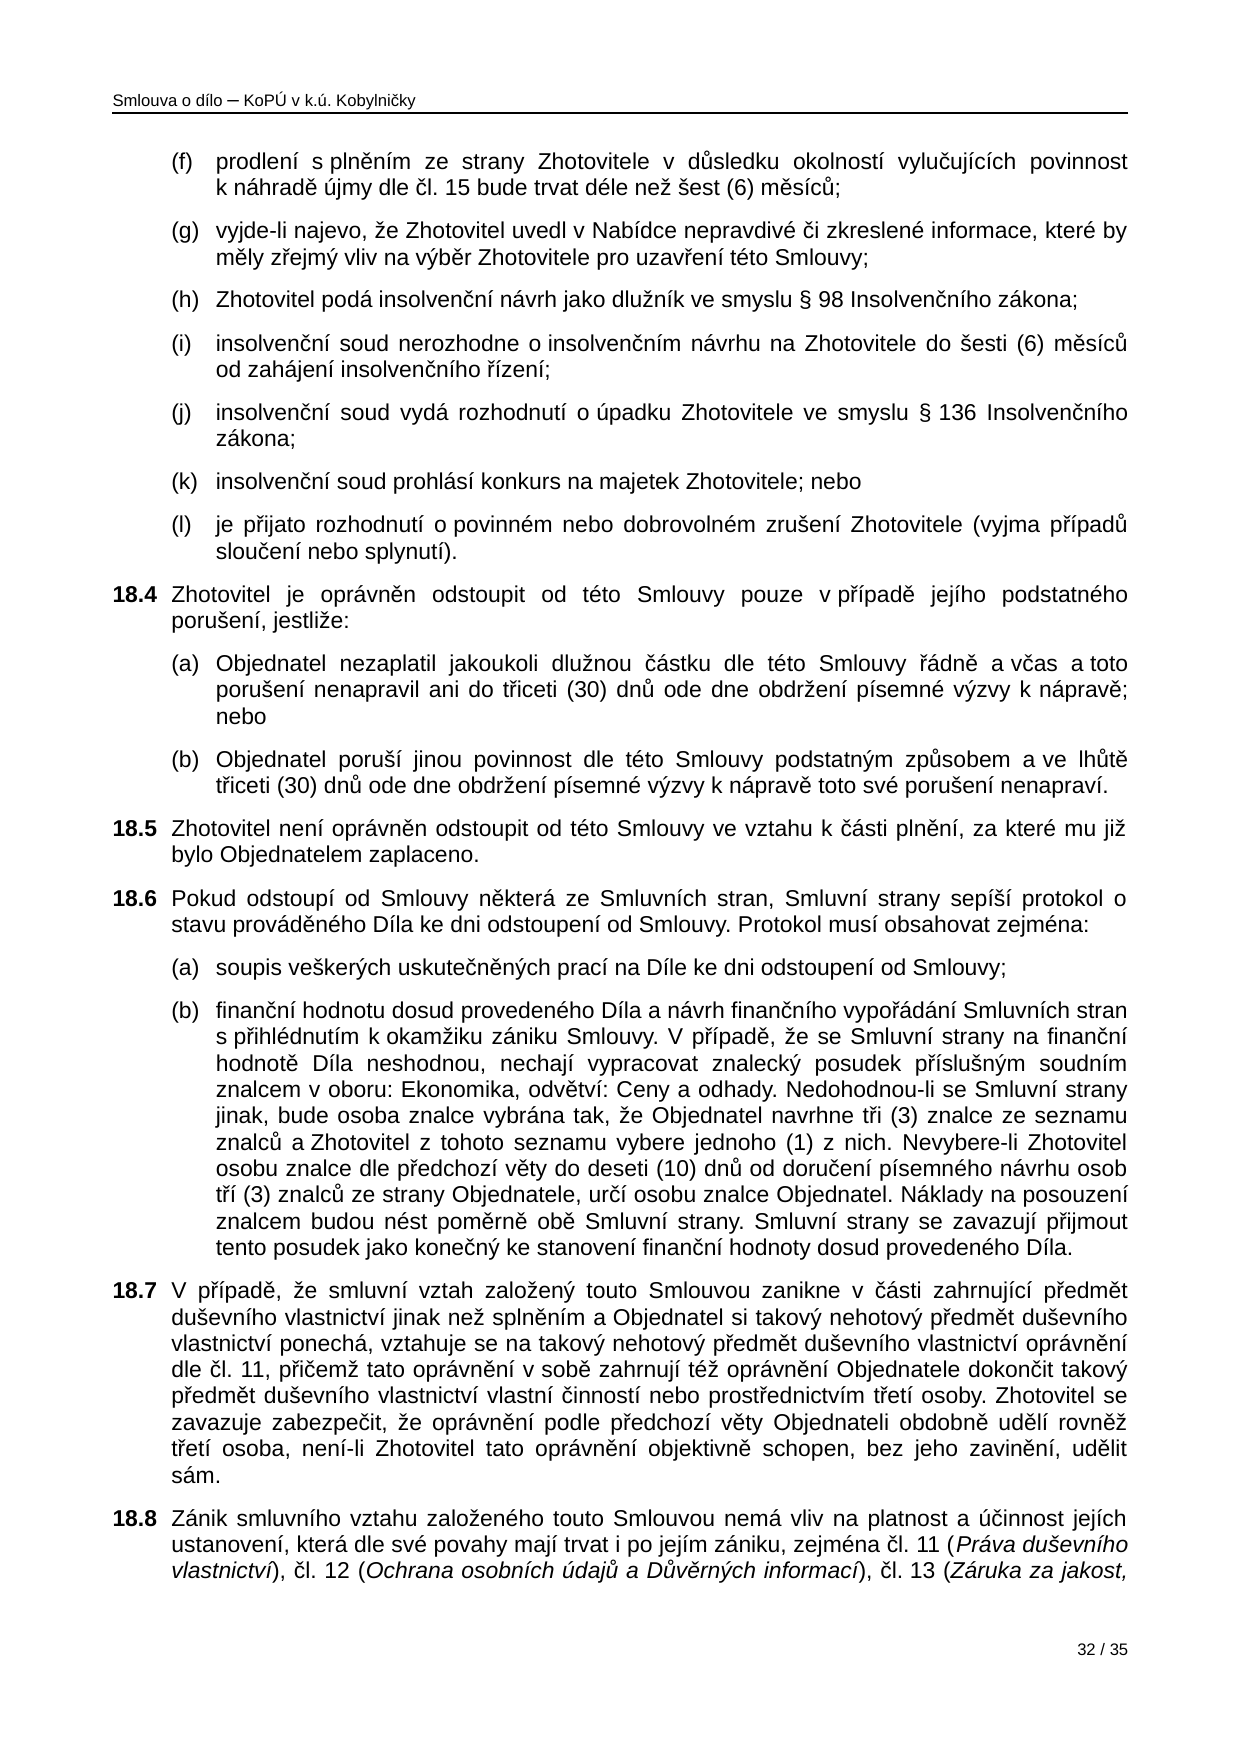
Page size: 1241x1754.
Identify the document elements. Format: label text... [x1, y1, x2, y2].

text je přijato rozhodnutí o povinném nebo dobrovolném zrušení Zhotovitele (vyjma případů sloučení nebo splynutí). [171, 511, 1128, 564]
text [112, 1504, 1128, 1584]
text V případě, že smluvní vztah založený touto Smlouvou zanikne v části zahrnující předmět duševního vlastnictví jinak než splněním a Objednatel si takový nehotový předmět duševního vlastnictví ponechá, vztahuje se na takový nehotový předmět duševního vlastnictví oprávnění dle čl. 11, přičemž tato oprávnění v sobě zahrnují též oprávnění Objednatele dokončit takový předmět duševního vlastnictví vlastní činností nebo prostřednictvím třetí osoby. Zhotovitel se zavazuje zabezpečit, že oprávnění podle předchozí věty Objednateli obdobně udělí rovněž třetí osoba, není-li Zhotovitel tato oprávnění objektivně schopen, bez jeho zavinění, udělit sám. [112, 1277, 1128, 1488]
text insolvenční soud vydá rozhodnutí o úpadku Zhotovitele ve smyslu § 136 Insolvenčního zákona; [171, 399, 1128, 452]
text Pokud odstoupí od Smlouvy některá ze Smluvních stran, Smluvní strany sepíší protokol o stavu prováděného Díla ke dni odstoupení od Smlouvy. Protokol musí obsahovat zejména: [112, 884, 1128, 937]
text Objednatel poruší jinou povinnost dle této Smlouvy podstatným způsobem a ve lhůtě třiceti (30) dnů ode dne obdržení písemné výzvy k nápravě toto své porušení nenapraví. [171, 746, 1128, 798]
text insolvenční soud nerozhodne o insolvenčním návrhu na Zhotovitele do šesti (6) měsíců od zahájení insolvenčního řízení; [171, 329, 1128, 382]
list soupis veškerých uskutečněných prací na Díle ke dni odstoupení od Smlouvy; [171, 954, 1128, 980]
list Objednatel nezaplatil jakoukoli dlužnou částku dle této Smlouvy řádně a včas a toto porušení nenapravil ani do třiceti (30) dnů ode dne obdržení písemné výzvy k nápravě; nebo [171, 650, 1128, 729]
text vyjde-li najevo, že Zhotovitel uvedl v Nabídce nepravdivé či zkreslené informace, které by měly zřejmý vliv na výběr Zhotovitele pro uzavření této Smlouvy; [171, 217, 1128, 270]
text Zhotovitel není oprávněn odstoupit od této Smlouvy ve vztahu k části plnění, za které mu již bylo Objednatelem zaplaceno. [112, 815, 1128, 868]
text Zhotovitel je oprávněn odstoupit od této Smlouvy pouze v případě jejího podstatného porušení, jestliže: [112, 581, 1128, 633]
list finanční hodnotu dosud provedeného Díla a návrh finančního vypořádání Smluvních stran s přihlédnutím k okamžiku zániku Smlouvy. V případě, že se Smluvní strany na finanční hodnotě Díla neshodnou, nechají vypracovat znalecký posudek příslušným soudním znalcem v oboru: Ekonomika, odvětví: Ceny a odhady. Nedohodnou-li se Smluvní strany jinak, bude osoba znalce vybrána tak, že Objednatel navrhne tři (3) znalce ze seznamu znalců a Zhotovitel z tohoto seznamu vybere jednoho (1) z nich. Nevybere-li Zhotovitel osobu znalce dle předchozí věty do deseti (10) dnů od doručení písemného návrhu osob tří (3) znalců ze strany Objednatele, určí osobu znalce Objednatel. Náklady na posouzení znalcem budou nést poměrně obě Smluvní strany. Smluvní strany se zavazují přijmout tento posudek jako konečný ke stanovení finanční hodnoty dosud provedeného Díla. [171, 997, 1128, 1260]
text prodlení s plněním ze strany Zhotovitele v důsledku okolností vylučujících povinnost k náhradě újmy dle čl. 15 bude trvat déle než šest (6) měsíců; [171, 148, 1128, 200]
text Zhotovitel podá insolvenční návrh jako dlužník ve smyslu § 98 Insolvenčního zákona; [171, 286, 1128, 313]
text insolvenční soud prohlásí konkurs na majetek Zhotovitele; nebo [171, 468, 1128, 494]
